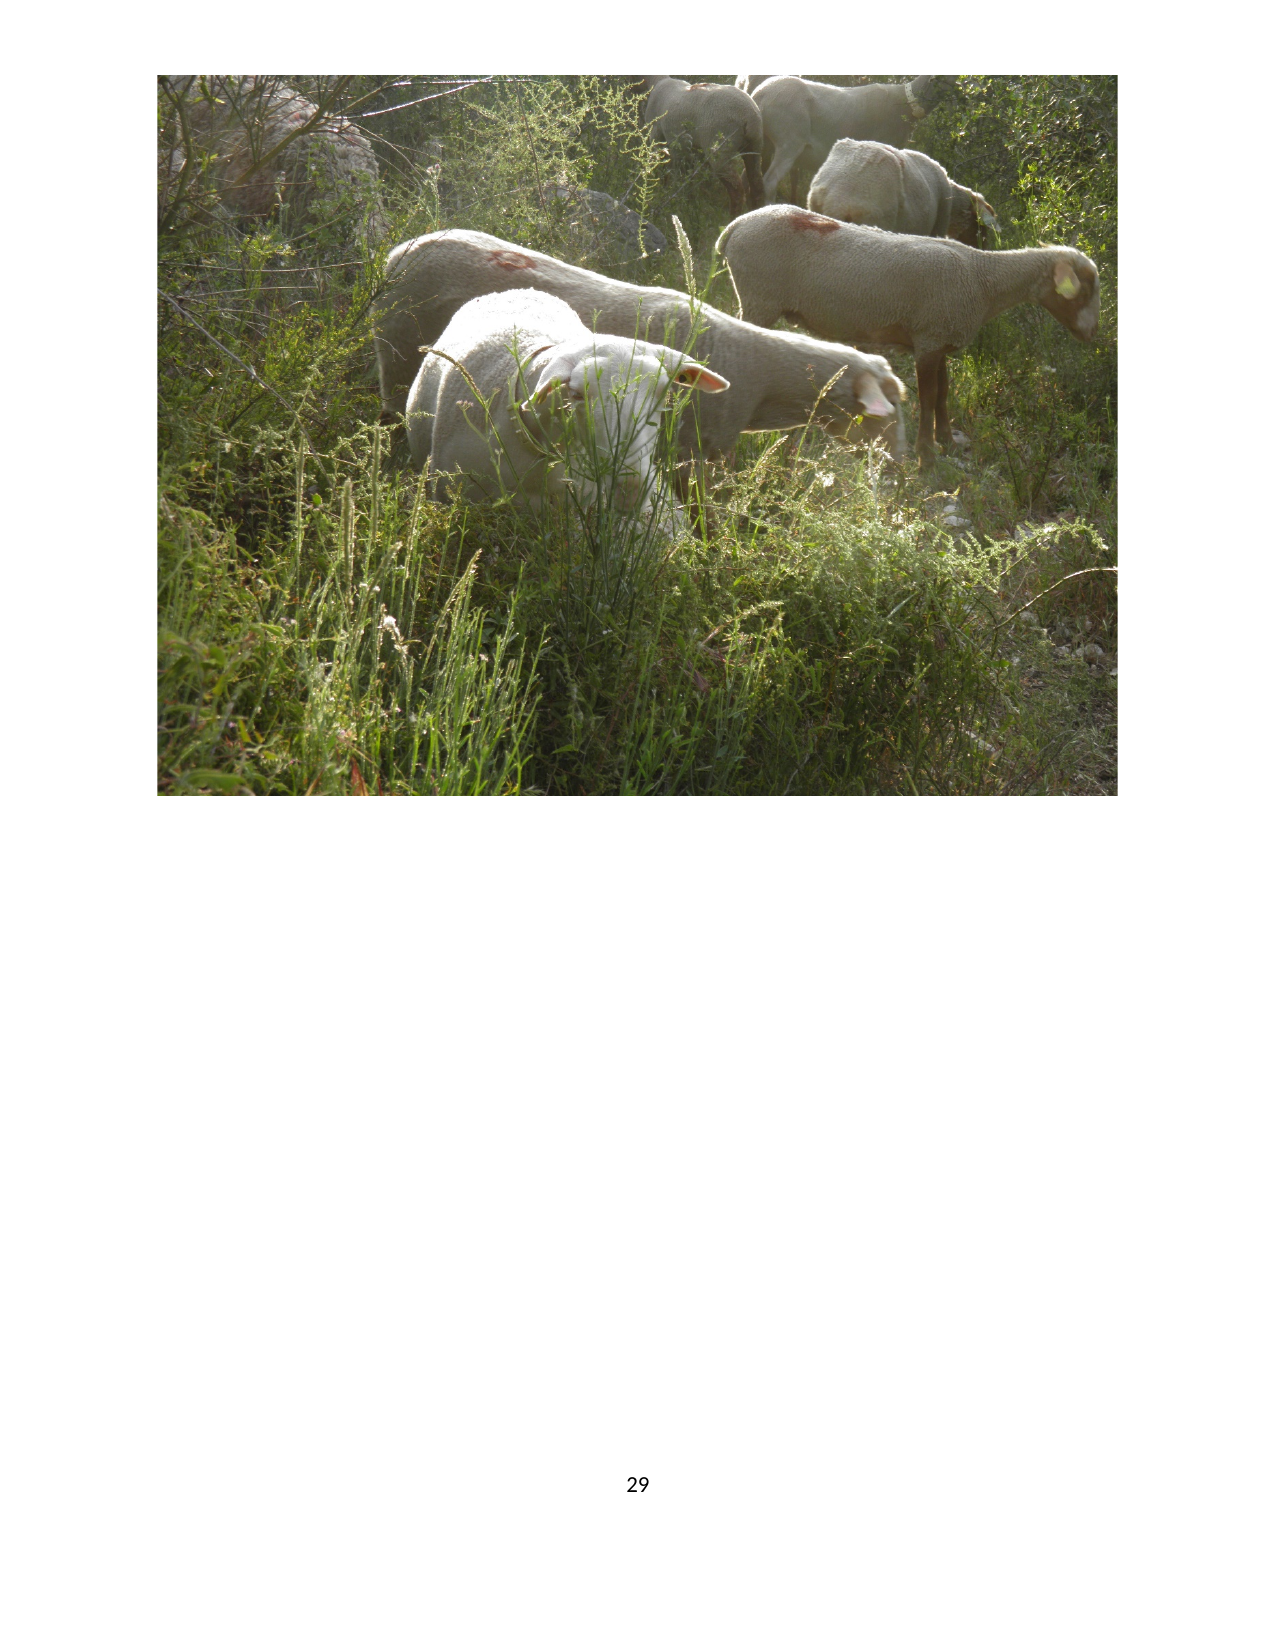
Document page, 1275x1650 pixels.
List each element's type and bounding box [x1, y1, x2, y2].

picture [157, 75, 1118, 796]
